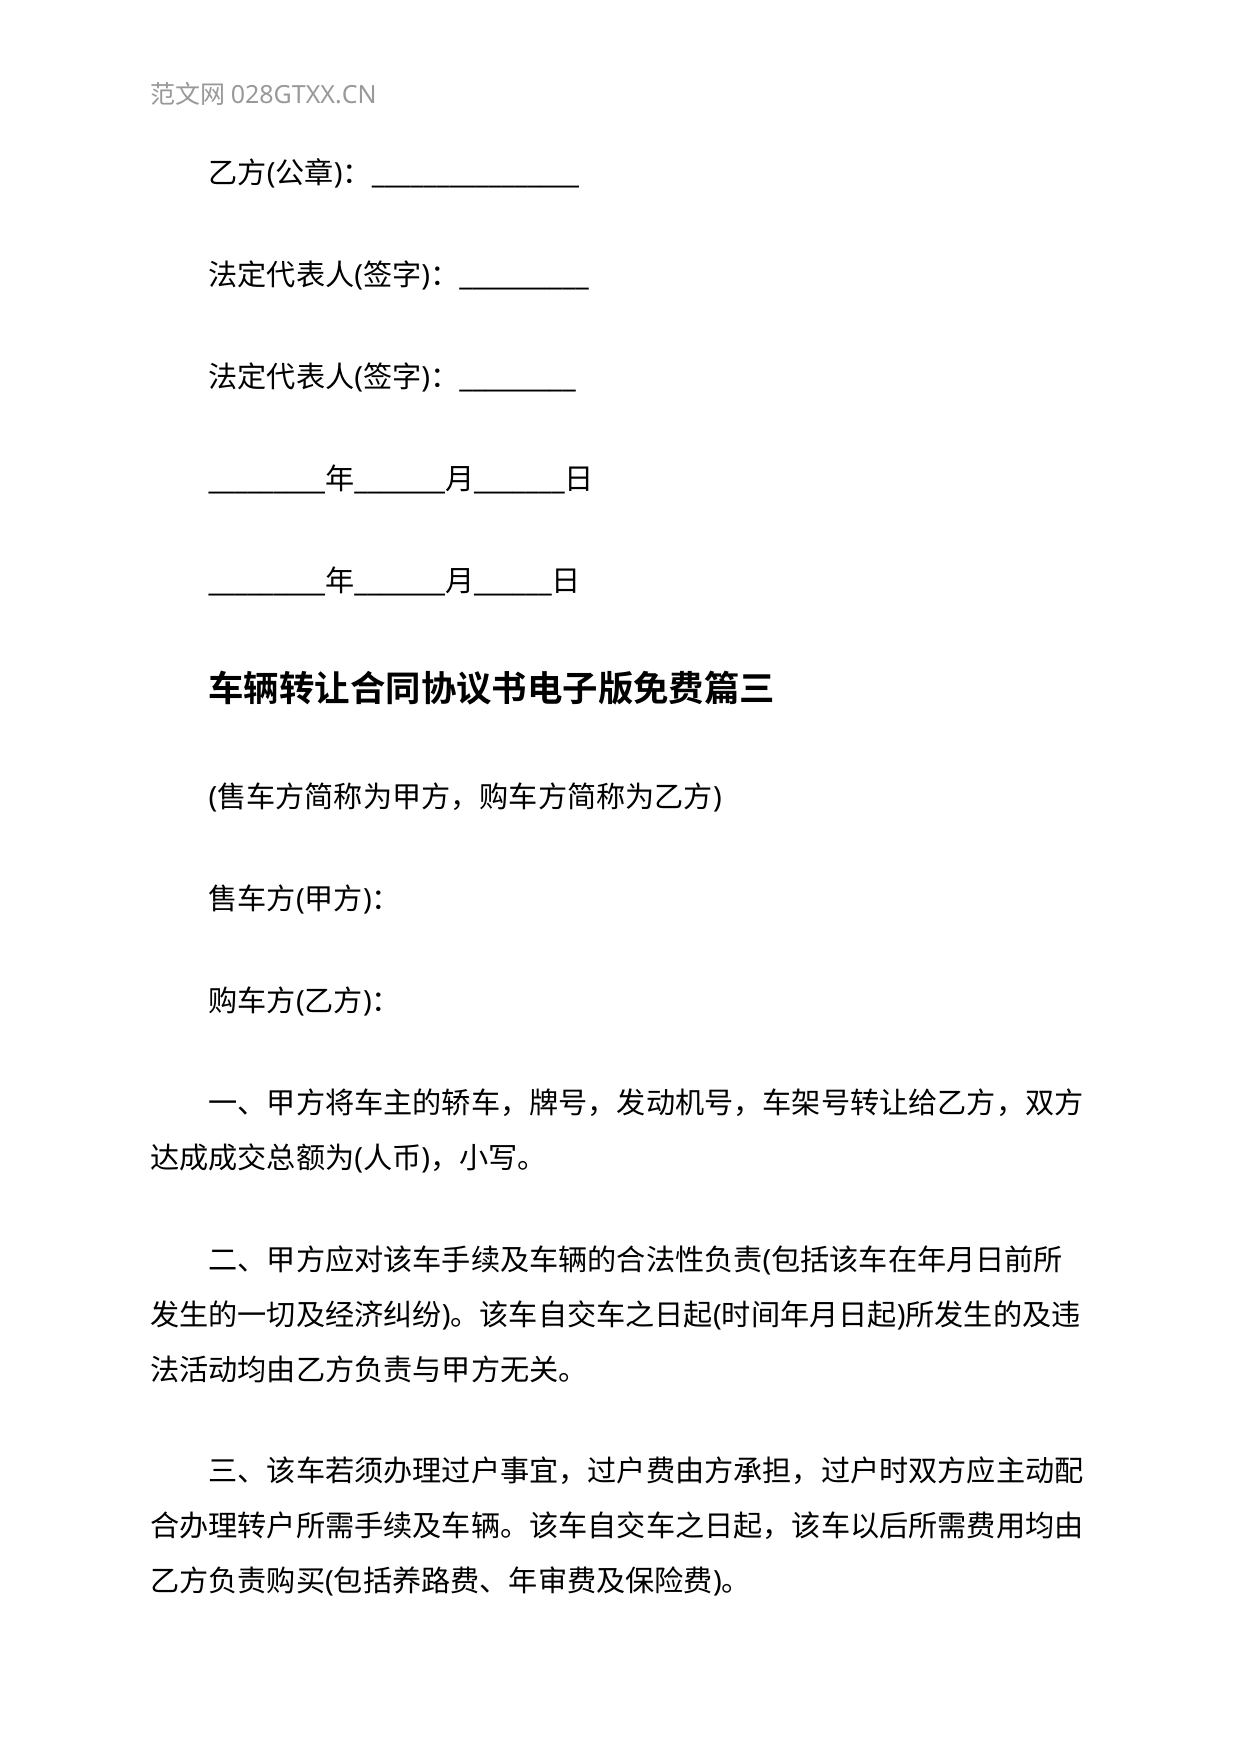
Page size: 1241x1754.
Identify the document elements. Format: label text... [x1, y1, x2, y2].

text 三、该车若须办理过户事宜，过户费由方承担，过户时双方应主动配合办理转户所需手续及车辆。该车自交车之日起，该车以后所需费用均由乙方负责购买(包括养路费、年审费及保险费)。 [150, 1448, 1090, 1600]
text 二、甲方应对该车手续及车辆的合法性负责(包括该车在年月日前所发生的一切及经济纠纷)。该车自交车之日起(时间年月日起)所发生的及违法活动均由乙方负责与甲方无关。 [150, 1236, 1090, 1388]
text _________年_______月______日 [150, 558, 1090, 600]
text 法定代表人(签字)：__________ [150, 252, 1090, 294]
text 法定代表人(签字)：_________ [150, 354, 1090, 396]
text 乙方(公章)：________________ [150, 150, 1090, 192]
text 车辆转让合同协议书电子版免费篇三 [150, 660, 1090, 711]
text (售车方简称为甲方，购车方简称为乙方) [150, 773, 1090, 816]
text 售车方(甲方)： [150, 875, 1090, 918]
text 一、甲方将车主的轿车，牌号，发动机号，车架号转让给乙方，双方达成成交总额为(人币)，小写。 [150, 1079, 1090, 1177]
text _________年_______月_______日 [150, 456, 1090, 498]
text 购车方(乙方)： [150, 977, 1090, 1020]
